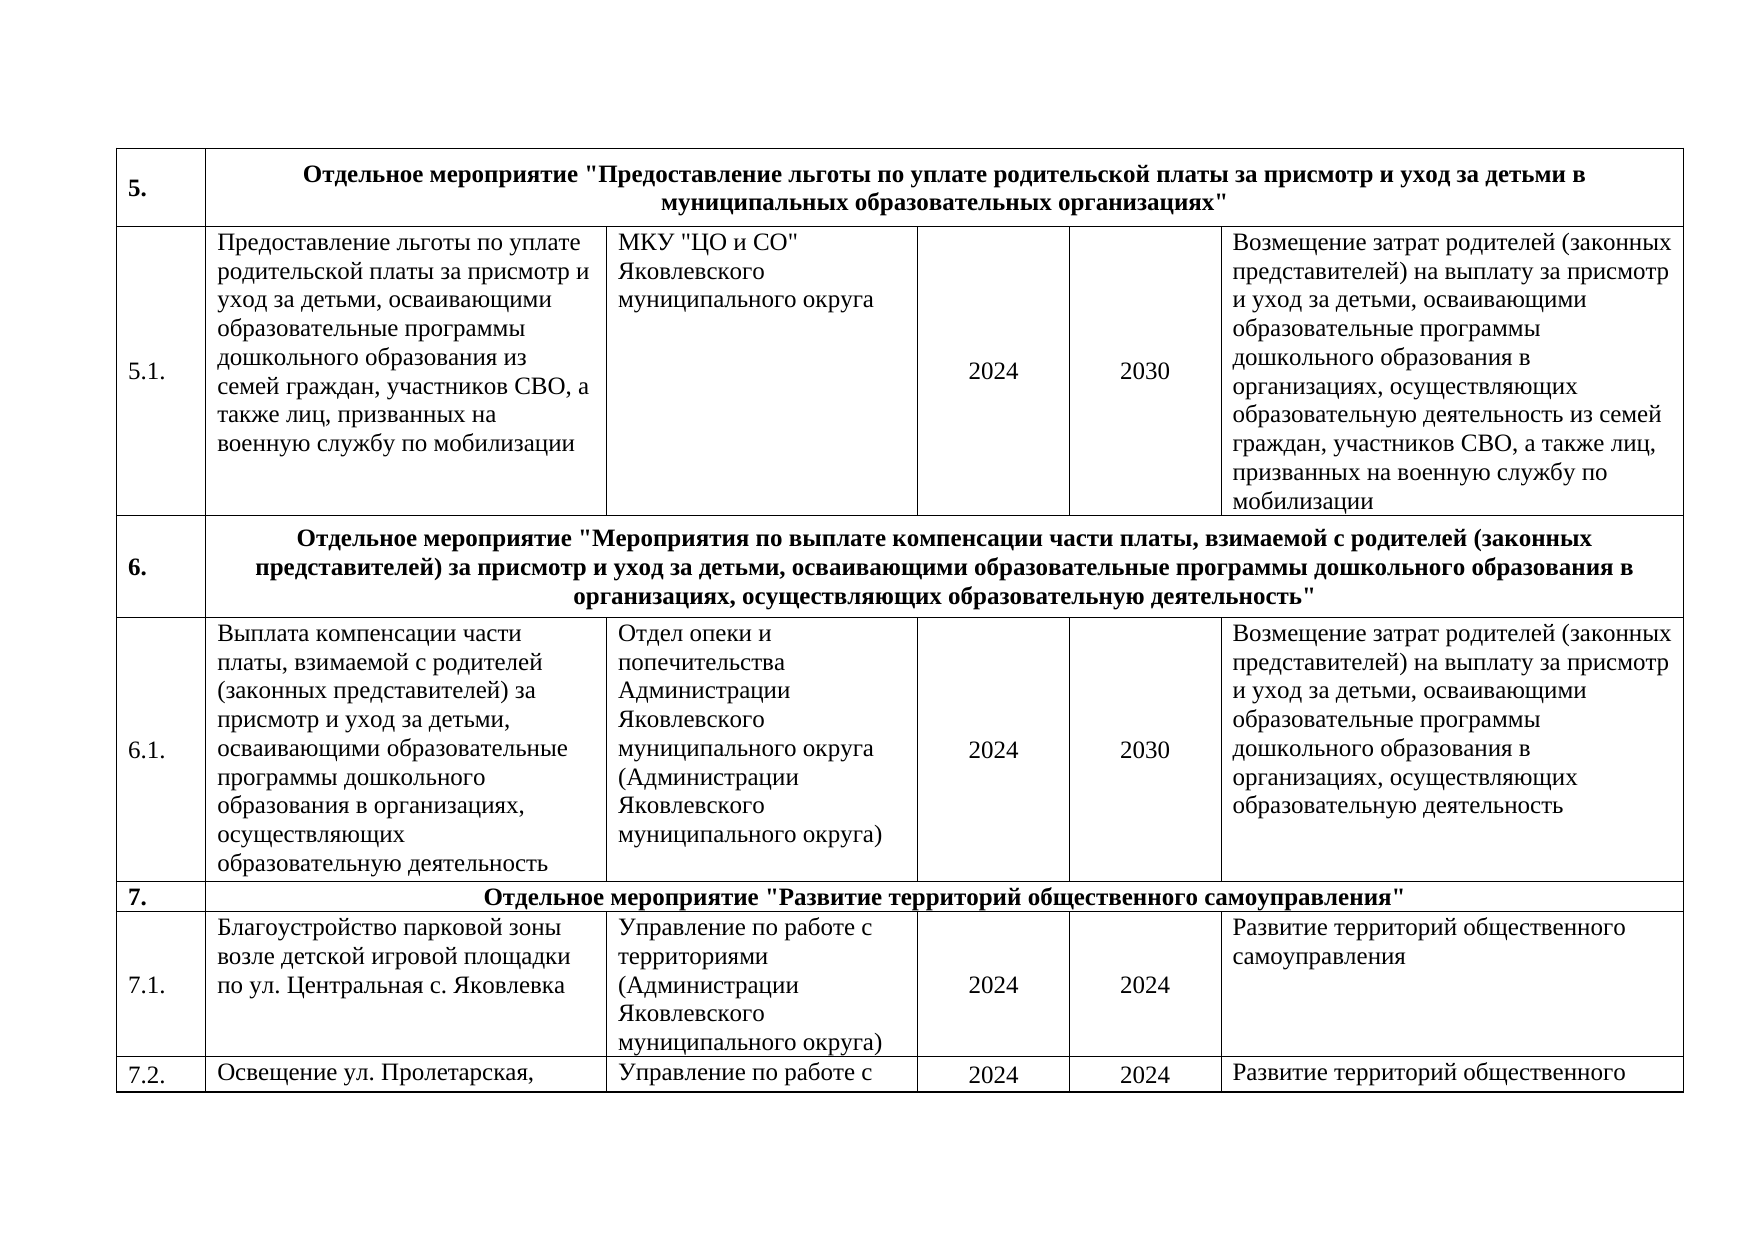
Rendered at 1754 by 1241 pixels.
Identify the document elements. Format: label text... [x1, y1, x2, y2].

table_cell 2024 [918, 912, 1069, 1056]
table_cell 2024 [1070, 1057, 1221, 1091]
table_cell Благоустройство парковой зоны возле детской игровой площадки по ул. Центральная с. Яковлевка [206, 912, 606, 1056]
table_cell Возмещение затрат родителей (законных представителей) на выплату за присмотр и уход за детьми, осваивающими образовательные программы дошкольного образования в организациях, осуществляющих образовательную деятельность из семей граждан, участников СВО, а также лиц, призванных на военную службу по мобилизации [1222, 227, 1683, 514]
table_cell 2030 [1070, 227, 1221, 514]
table_cell Отдельное мероприятие "Развитие территорий общественного самоуправления" [206, 882, 1683, 911]
table_cell 5.1. [117, 227, 205, 514]
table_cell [607, 1057, 917, 1091]
table_cell 7.2. [117, 1057, 205, 1091]
table_cell Отдельное мероприятие "Предоставление льготы по уплате родительской платы за присмотр и уход за детьми в муниципальных образовательных организациях" [206, 149, 1683, 226]
table_cell Отдельное мероприятие "Мероприятия по выплате компенсации части платы, взимаемой с родителей (законных представителей) за присмотр и уход за детьми, осваивающими образовательные программы дошкольного образования в организациях, осуществляющих образовательную деятельность" [206, 516, 1683, 617]
table_cell 2030 [1070, 618, 1221, 881]
table_cell 2024 [918, 227, 1069, 514]
table_cell 2024 [918, 1057, 1069, 1091]
table_cell Управление по работе с территориями (Администрации Яковлевского муниципального округа) [607, 912, 917, 1056]
table_cell Выплата компенсации части платы, взимаемой с родителей (законных представителей) за присмотр и уход за детьми, осваивающими образовательные программы дошкольного образования в организациях, осуществляющих образовательную деятельность [206, 618, 606, 881]
table_cell Отдел опеки и попечительства Администрации Яковлевского муниципального округа (Администрации Яковлевского муниципального округа) [607, 618, 917, 881]
table_cell 2024 [1070, 912, 1221, 1056]
table_cell МКУ "ЦО и СО" Яковлевского муниципального округа [607, 227, 917, 514]
table_cell Возмещение затрат родителей (законных представителей) на выплату за присмотр и уход за детьми, осваивающими образовательные программы дошкольного образования в организациях, осуществляющих образовательную деятельность [1222, 618, 1683, 881]
table_cell 2024 [918, 618, 1069, 881]
table_cell Развитие территорий общественного самоуправления [1222, 912, 1683, 1056]
table_cell 6.1. [117, 618, 205, 881]
table_cell 6. [117, 516, 205, 617]
table_cell 5. [117, 149, 205, 226]
table_cell Предоставление льготы по уплате родительской платы за присмотр и уход за детьми, осваивающими образовательные программы дошкольного образования из семей граждан, участников СВО, а также лиц, призванных на военную службу по мобилизации [206, 227, 606, 514]
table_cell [1222, 1057, 1683, 1091]
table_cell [206, 1057, 606, 1091]
table_cell 7.1. [117, 912, 205, 1056]
table_cell 7. [117, 882, 205, 911]
